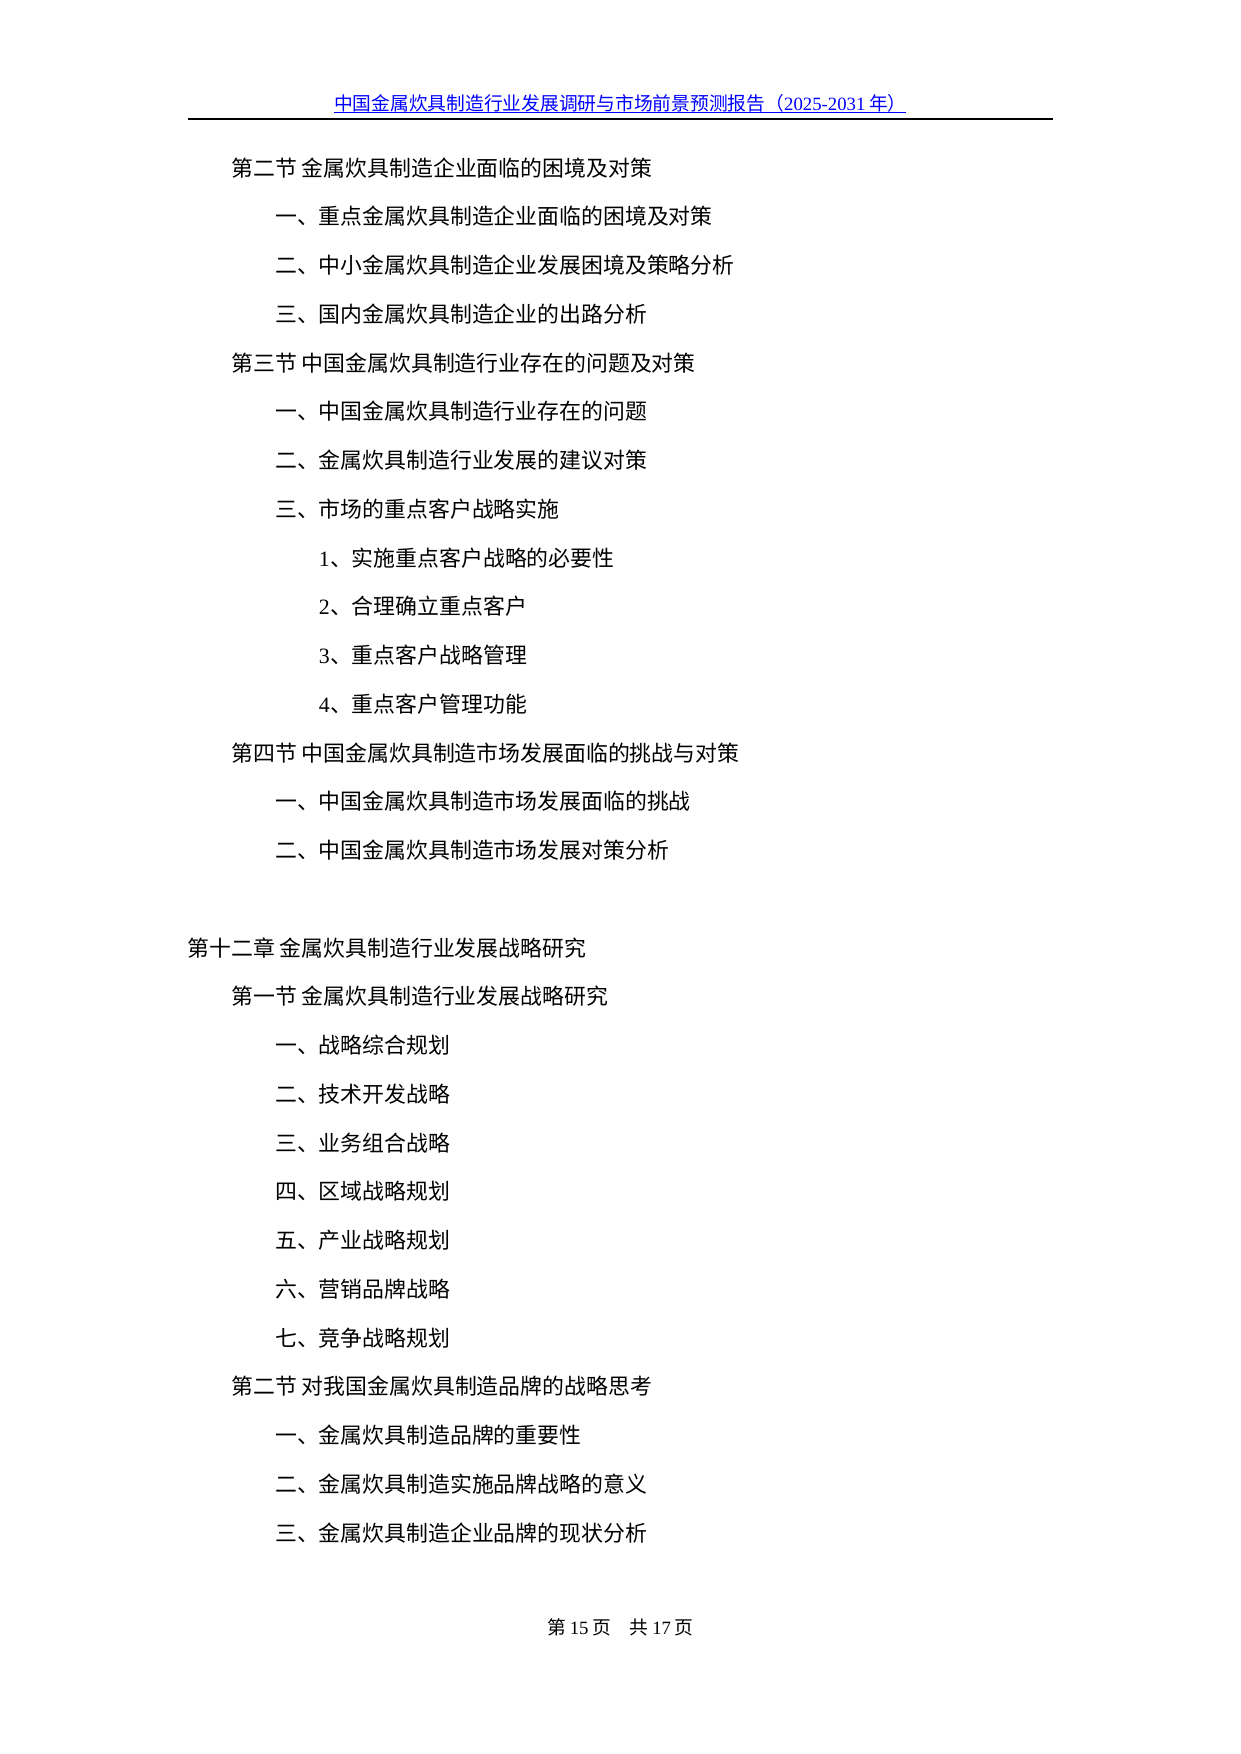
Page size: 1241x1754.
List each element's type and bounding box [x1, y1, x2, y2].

text [187, 150, 1053, 1548]
